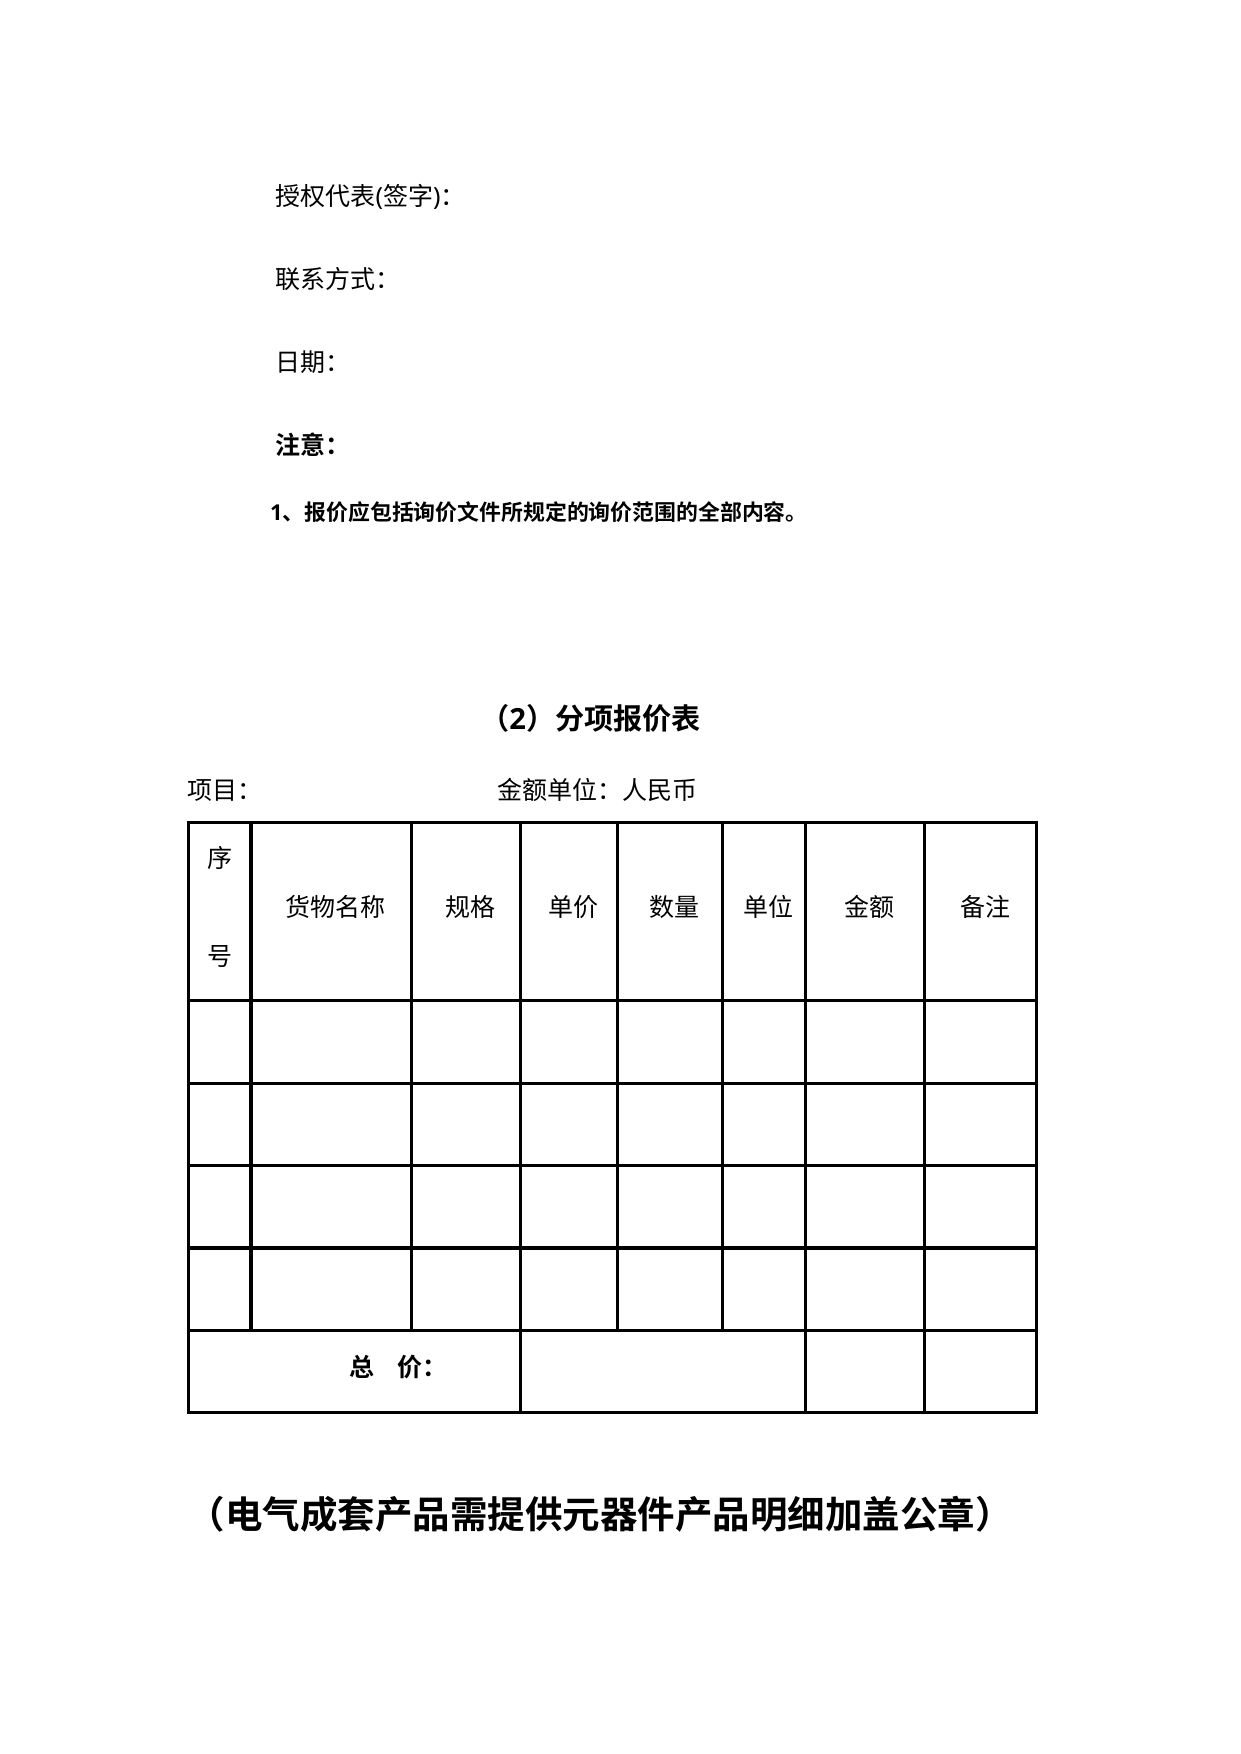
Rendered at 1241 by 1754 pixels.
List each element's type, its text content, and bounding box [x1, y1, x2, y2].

table_header 数量 [619, 824, 721, 999]
table_header 金额 [807, 824, 923, 999]
table_cell [926, 1332, 1035, 1411]
table_cell [522, 1250, 616, 1329]
text （2）分项报价表 [187, 685, 1053, 750]
table_cell [190, 1002, 249, 1082]
table_cell [724, 1167, 804, 1246]
table_cell [413, 1085, 519, 1164]
table_header 规格 [413, 824, 519, 999]
table_header 备注 [926, 824, 1035, 999]
table_cell [253, 1085, 410, 1164]
text 日期： [231, 328, 1053, 393]
table_cell [522, 1085, 616, 1164]
table_cell [190, 1085, 249, 1164]
table_header 货物名称 [253, 824, 410, 999]
text 项目： 金额单位：人民币 [187, 756, 1053, 821]
table_cell [253, 1167, 410, 1246]
table_cell [522, 1167, 616, 1246]
table_cell [190, 1167, 249, 1246]
table_cell [190, 1250, 249, 1329]
table_cell [724, 1250, 804, 1329]
table_cell [807, 1332, 923, 1411]
table_cell [413, 1167, 519, 1246]
table_cell [413, 1250, 519, 1329]
table_cell [807, 1002, 923, 1082]
text 联系方式： [231, 245, 1053, 310]
text 1、报价应包括询价文件所规定的询价范围的全部内容。 [231, 494, 1053, 527]
table_cell [619, 1002, 721, 1082]
text 授权代表(签字)： [231, 162, 1053, 227]
table_cell [619, 1167, 721, 1246]
table_cell [413, 1002, 519, 1082]
table_cell [619, 1250, 721, 1329]
text 注意： [231, 411, 1053, 476]
table_cell [926, 1085, 1035, 1164]
table_cell [807, 1085, 923, 1164]
table_cell [253, 1250, 410, 1329]
table_cell [724, 1085, 804, 1164]
text （电气成套产品需提供元器件产品明细加盖公章） [187, 1479, 1053, 1544]
table_cell [807, 1167, 923, 1246]
table_header 单位 [724, 824, 804, 999]
table_cell [619, 1085, 721, 1164]
table_cell 总 价： [190, 1332, 519, 1411]
table_cell [926, 1002, 1035, 1082]
table_cell [724, 1002, 804, 1082]
table_cell [926, 1250, 1035, 1329]
table_cell [926, 1167, 1035, 1246]
table_cell [253, 1002, 410, 1082]
table_cell [807, 1250, 923, 1329]
table_header 单价 [522, 824, 616, 999]
table_cell [522, 1002, 616, 1082]
table_cell [522, 1332, 804, 1411]
table_header 序号 [190, 824, 249, 999]
